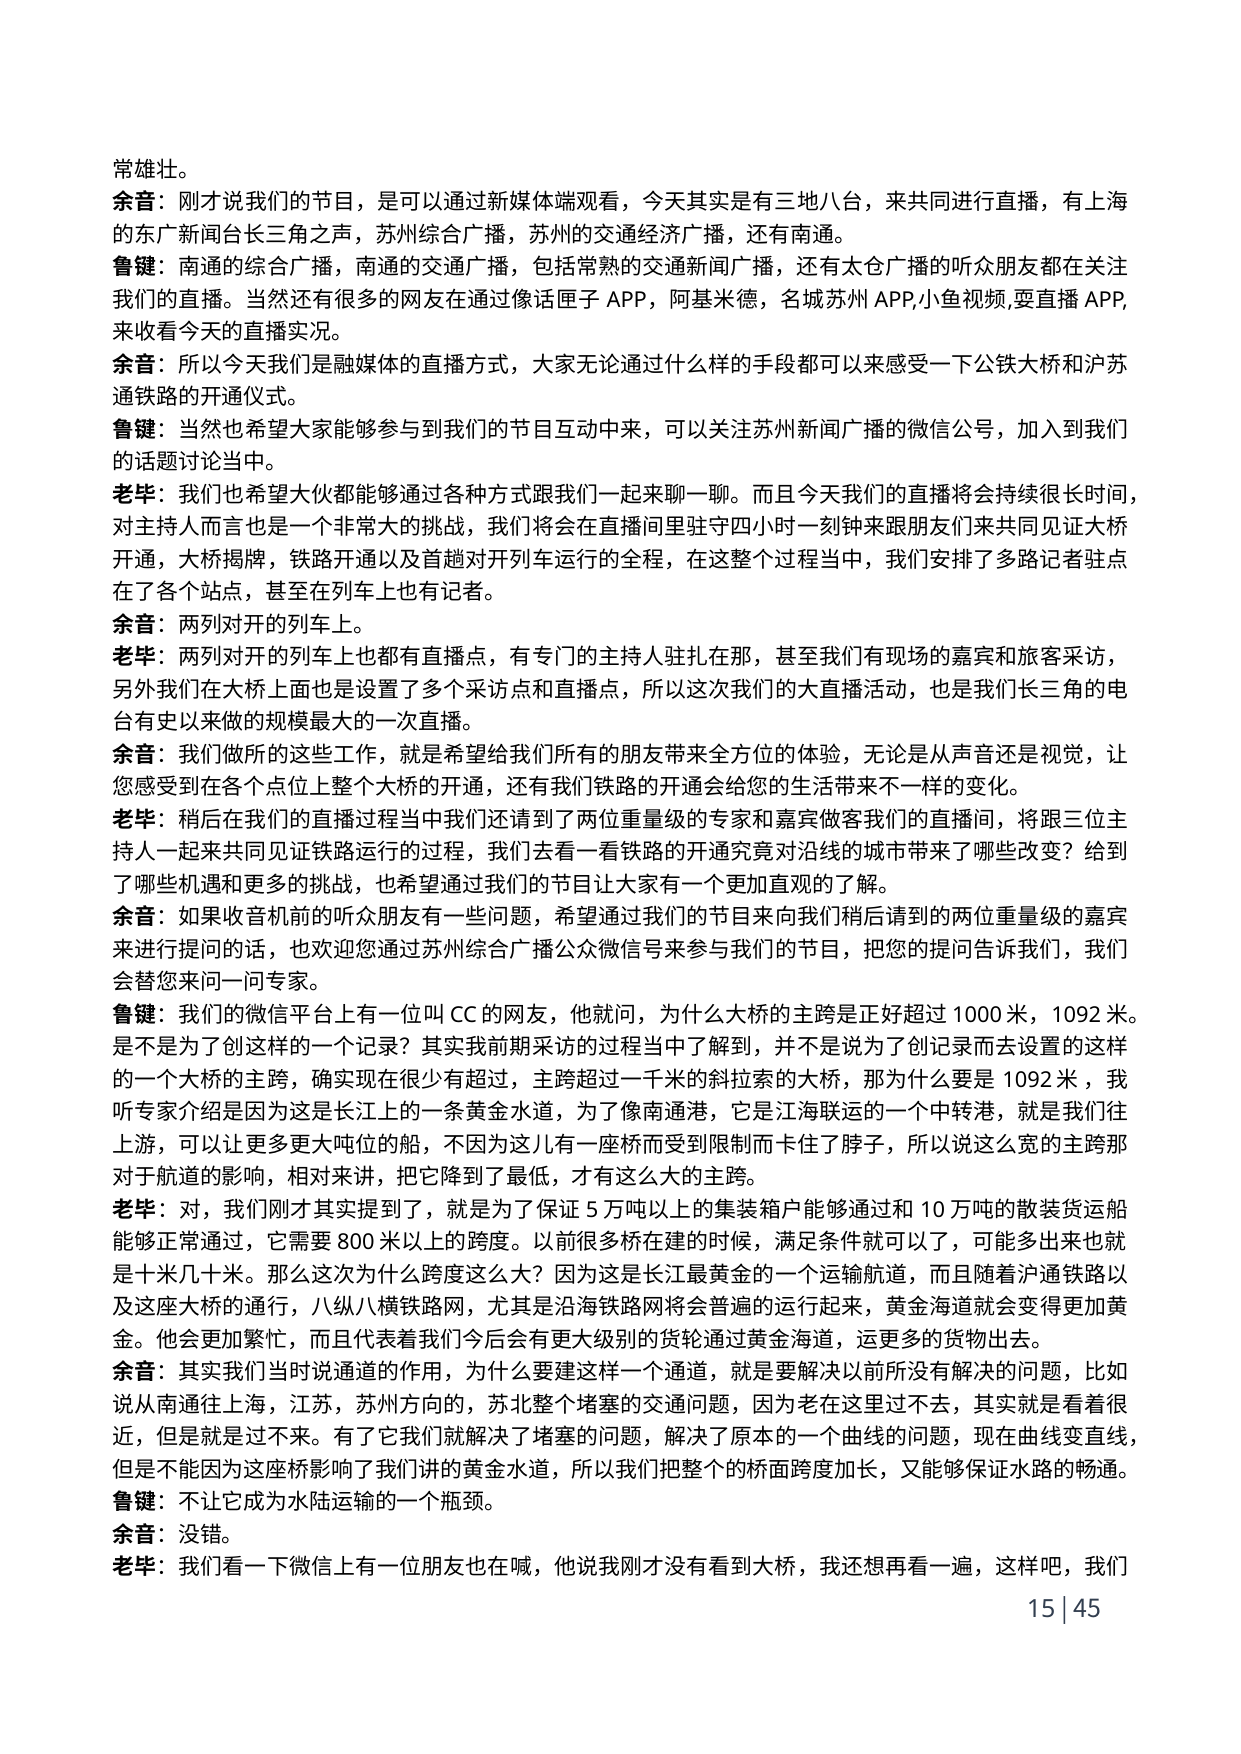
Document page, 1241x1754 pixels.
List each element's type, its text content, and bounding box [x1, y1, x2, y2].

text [112, 151, 1128, 249]
text 余音：我们做所的这些工作，就是希望给我们所有的朋友带来全方位的体验，无论是从声音还是视觉，让您感受到在各个点位上整个大桥的开通，还有我们铁路的开通会给您的生活带来不一样的变化。 [112, 736, 1128, 801]
text 余音：两列对开的列车上。 [112, 606, 1128, 639]
text 老毕：我们也希望大伙都能够通过各种方式跟我们一起来聊一聊。而且今天我们的直播将会持续很长时间，对主持人而言也是一个非常大的挑战，我们将会在直播间里驻守四小时一刻钟来跟朋友们来共同见证大桥开通，大桥揭牌，铁路开通以及首趟对开列车运行的全程，在这整个过程当中，我们安排了多路记者驻点在了各个站点，甚至在列车上也有记者。 [112, 476, 1128, 606]
text 余音：所以今天我们是融媒体的直播方式，大家无论通过什么样的手段都可以来感受一下公铁大桥和沪苏通铁路的开通仪式。 [112, 346, 1128, 411]
text 余音：如果收音机前的听众朋友有一些问题，希望通过我们的节目来向我们稍后请到的两位重量级的嘉宾来进行提问的话，也欢迎您通过苏州综合广播公众微信号来参与我们的节目，把您的提问告诉我们，我们会替您来问一问专家。 [112, 899, 1128, 996]
text 老毕：对，我们刚才其实提到了，就是为了保证5万吨以上的集装箱户能够通过和10万吨的散装货运船能够正常通过，它需要800米以上的跨度。以前很多桥在建的时候，满足条件就可以了，可能多出来也就是十米几十米。那么这次为什么跨度这么大？因为这是长江最黄金的一个运输航道，而且随着沪通铁路以及这座大桥的通行，八纵八横铁路网，尤其是沿海铁路网将会普遍的运行起来，黄金海道就会变得更加黄金。他会更加繁忙，而且代表着我们今后会有更大级别的货轮通过黄金海道，运更多的货物出去。 [112, 1191, 1128, 1354]
text 鲁键：当然也希望大家能够参与到我们的节目互动中来，可以关注苏州新闻广播的微信公号，加入到我们的话题讨论当中。 [112, 411, 1128, 476]
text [112, 1549, 1128, 1581]
text 余音：没错。 [112, 1516, 1128, 1549]
text 鲁键：我们的微信平台上有一位叫CC的网友，他就问，为什么大桥的主跨是正好超过1000米，1092米。是不是为了创这样的一个记录？其实我前期采访的过程当中了解到，并不是说为了创记录而去设置的这样的一个大桥的主跨，确实现在很少有超过，主跨超过一千米的斜拉索的大桥，那为什么要是1092米 ，我听专家介绍是因为这是长江上的一条黄金水道，为了像南通港，它是江海联运的一个中转港，就是我们往上游，可以让更多更大吨位的船，不因为这儿有一座桥而受到限制而卡住了脖子，所以说这么宽的主跨那对于航道的影响，相对来讲，把它降到了最低，才有这么大的主跨。 [112, 996, 1128, 1191]
text 鲁键：不让它成为水陆运输的一个瓶颈。 [112, 1484, 1128, 1516]
text 鲁键：南通的综合广播，南通的交通广播，包括常熟的交通新闻广播，还有太仓广播的听众朋友都在关注我们的直播。当然还有很多的网友在通过像话匣子APP，阿基米德，名城苏州APP,小鱼视频,耍直播APP,来收看今天的直播实况。 [112, 249, 1128, 346]
text 老毕：两列对开的列车上也都有直播点，有专门的主持人驻扎在那，甚至我们有现场的嘉宾和旅客采访，另外我们在大桥上面也是设置了多个采访点和直播点，所以这次我们的大直播活动，也是我们长三角的电台有史以来做的规模最大的一次直播。 [112, 639, 1128, 736]
text 老毕：稍后在我们的直播过程当中我们还请到了两位重量级的专家和嘉宾做客我们的直播间，将跟三位主持人一起来共同见证铁路运行的过程，我们去看一看铁路的开通究竟对沿线的城市带来了哪些改变？给到了哪些机遇和更多的挑战，也希望通过我们的节目让大家有一个更加直观的了解。 [112, 801, 1128, 899]
text 余音：其实我们当时说通道的作用，为什么要建这样一个通道，就是要解决以前所没有解决的问题，比如说从南通往上海，江苏，苏州方向的，苏北整个堵塞的交通问题，因为老在这里过不去，其实就是看着很近，但是就是过不来。有了它我们就解决了堵塞的问题，解决了原本的一个曲线的问题，现在曲线变直线，但是不能因为这座桥影响了我们讲的黄金水道，所以我们把整个的桥面跨度加长，又能够保证水路的畅通。 [112, 1354, 1128, 1484]
